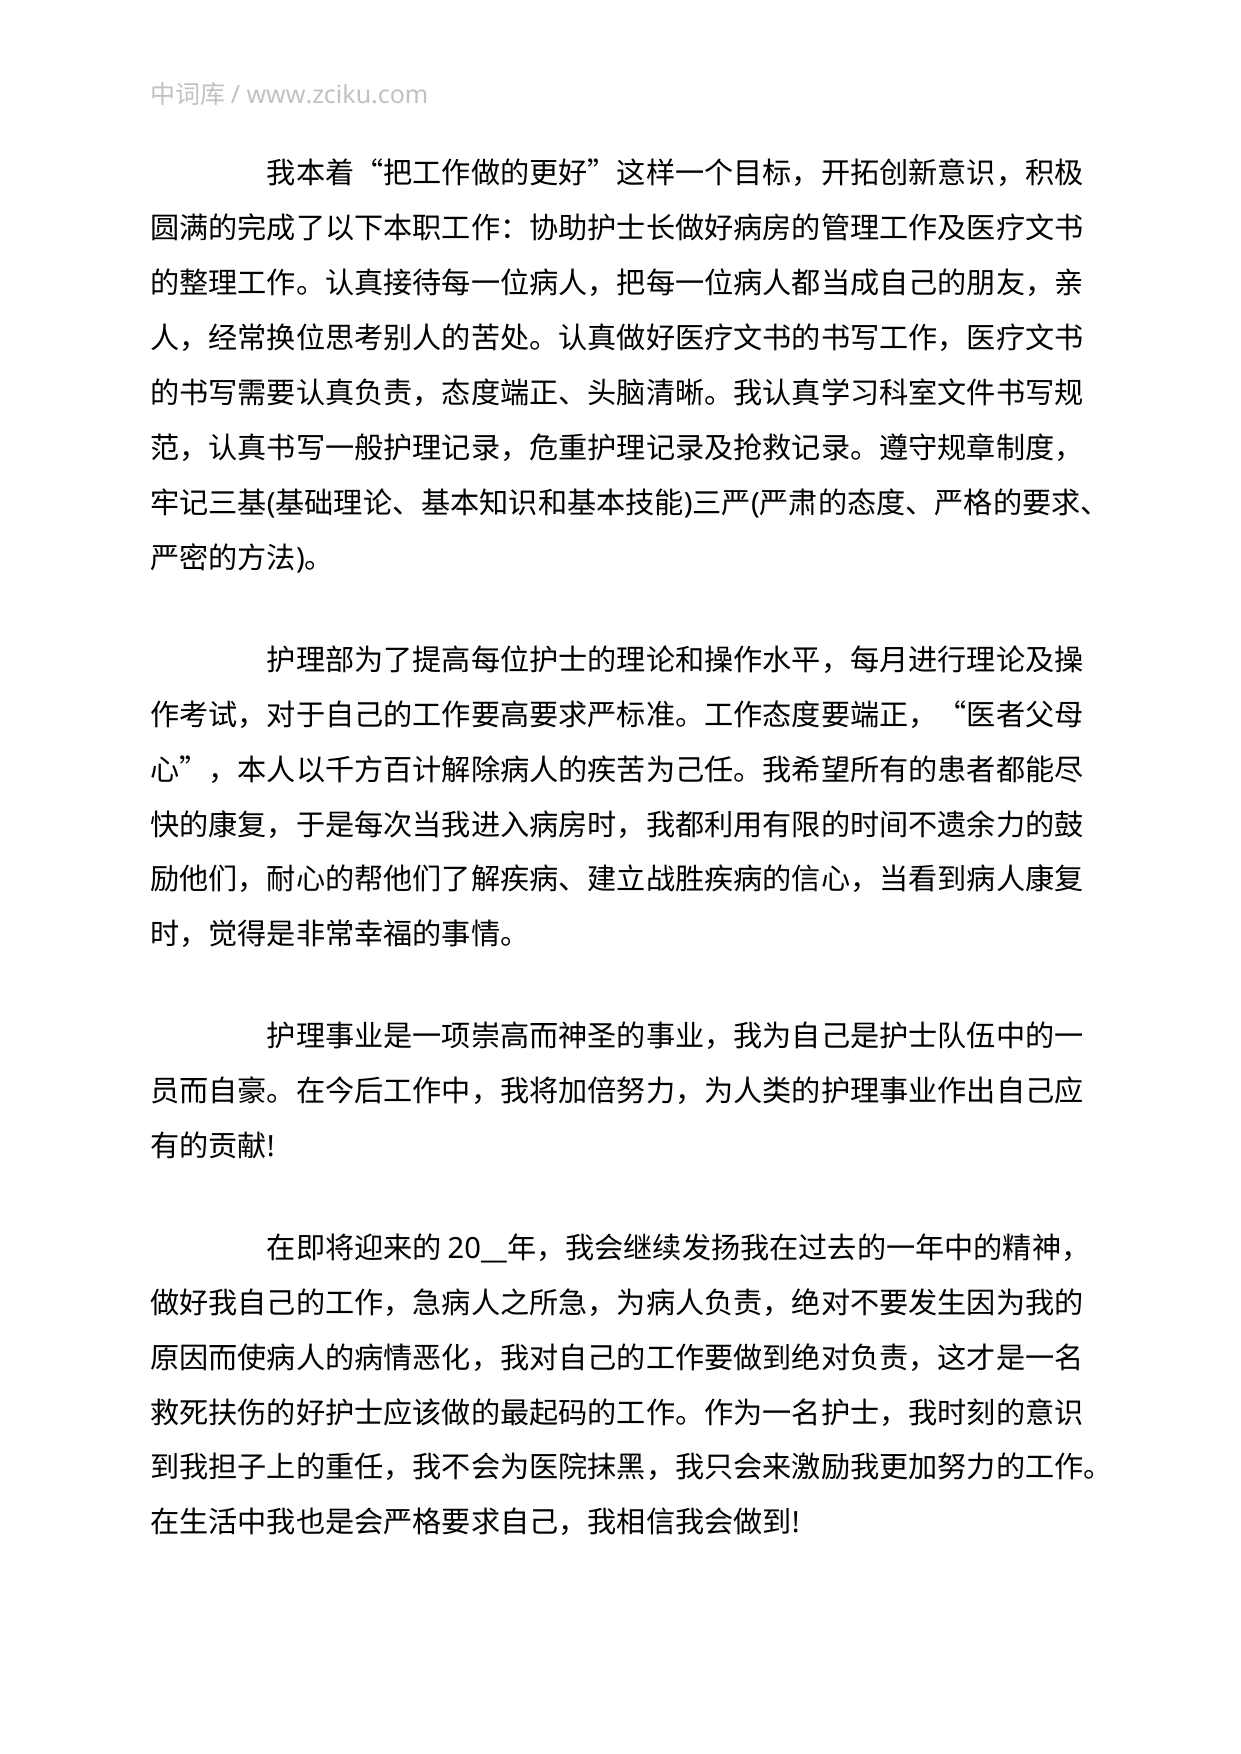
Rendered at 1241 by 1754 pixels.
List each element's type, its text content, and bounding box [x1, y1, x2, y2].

text 护理部为了提高每位护士的理论和操作水平，每月进行理论及操作考试，对于自己的工作要高要求严标准。工作态度要端正，“医者父母心”，本人以千方百计解除病人的疾苦为己任。我希望所有的患者都能尽快的康复，于是每次当我进入病房时，我都利用有限的时间不遗余力的鼓励他们，耐心的帮他们了解疾病、建立战胜疾病的信心，当看到病人康复时，觉得是非常幸福的事情。 [150, 636, 1090, 953]
text 护理事业是一项崇高而神圣的事业，我为自己是护士队伍中的一员而自豪。在今后工作中，我将加倍努力，为人类的护理事业作出自己应有的贡献! [150, 1013, 1090, 1165]
text 我本着“把工作做的更好”这样一个目标，开拓创新意识，积极圆满的完成了以下本职工作：协助护士长做好病房的管理工作及医疗文书的整理工作。认真接待每一位病人，把每一位病人都当成自己的朋友，亲人，经常换位思考别人的苦处。认真做好医疗文书的书写工作，医疗文书的书写需要认真负责，态度端正、头脑清晰。我认真学习科室文件书写规范，认真书写一般护理记录，危重护理记录及抢救记录。遵守规章制度，牢记三基(基础理论、基本知识和基本技能)三严(严肃的态度、严格的要求、严密的方法)。 [150, 150, 1090, 577]
text 在即将迎来的20__年，我会继续发扬我在过去的一年中的精神，做好我自己的工作，急病人之所急，为病人负责，绝对不要发生因为我的原因而使病人的病情恶化，我对自己的工作要做到绝对负责，这才是一名救死扶伤的好护士应该做的最起码的工作。作为一名护士，我时刻的意识到我担子上的重任，我不会为医院抹黑，我只会来激励我更加努力的工作。在生活中我也是会严格要求自己，我相信我会做到! [150, 1224, 1090, 1541]
